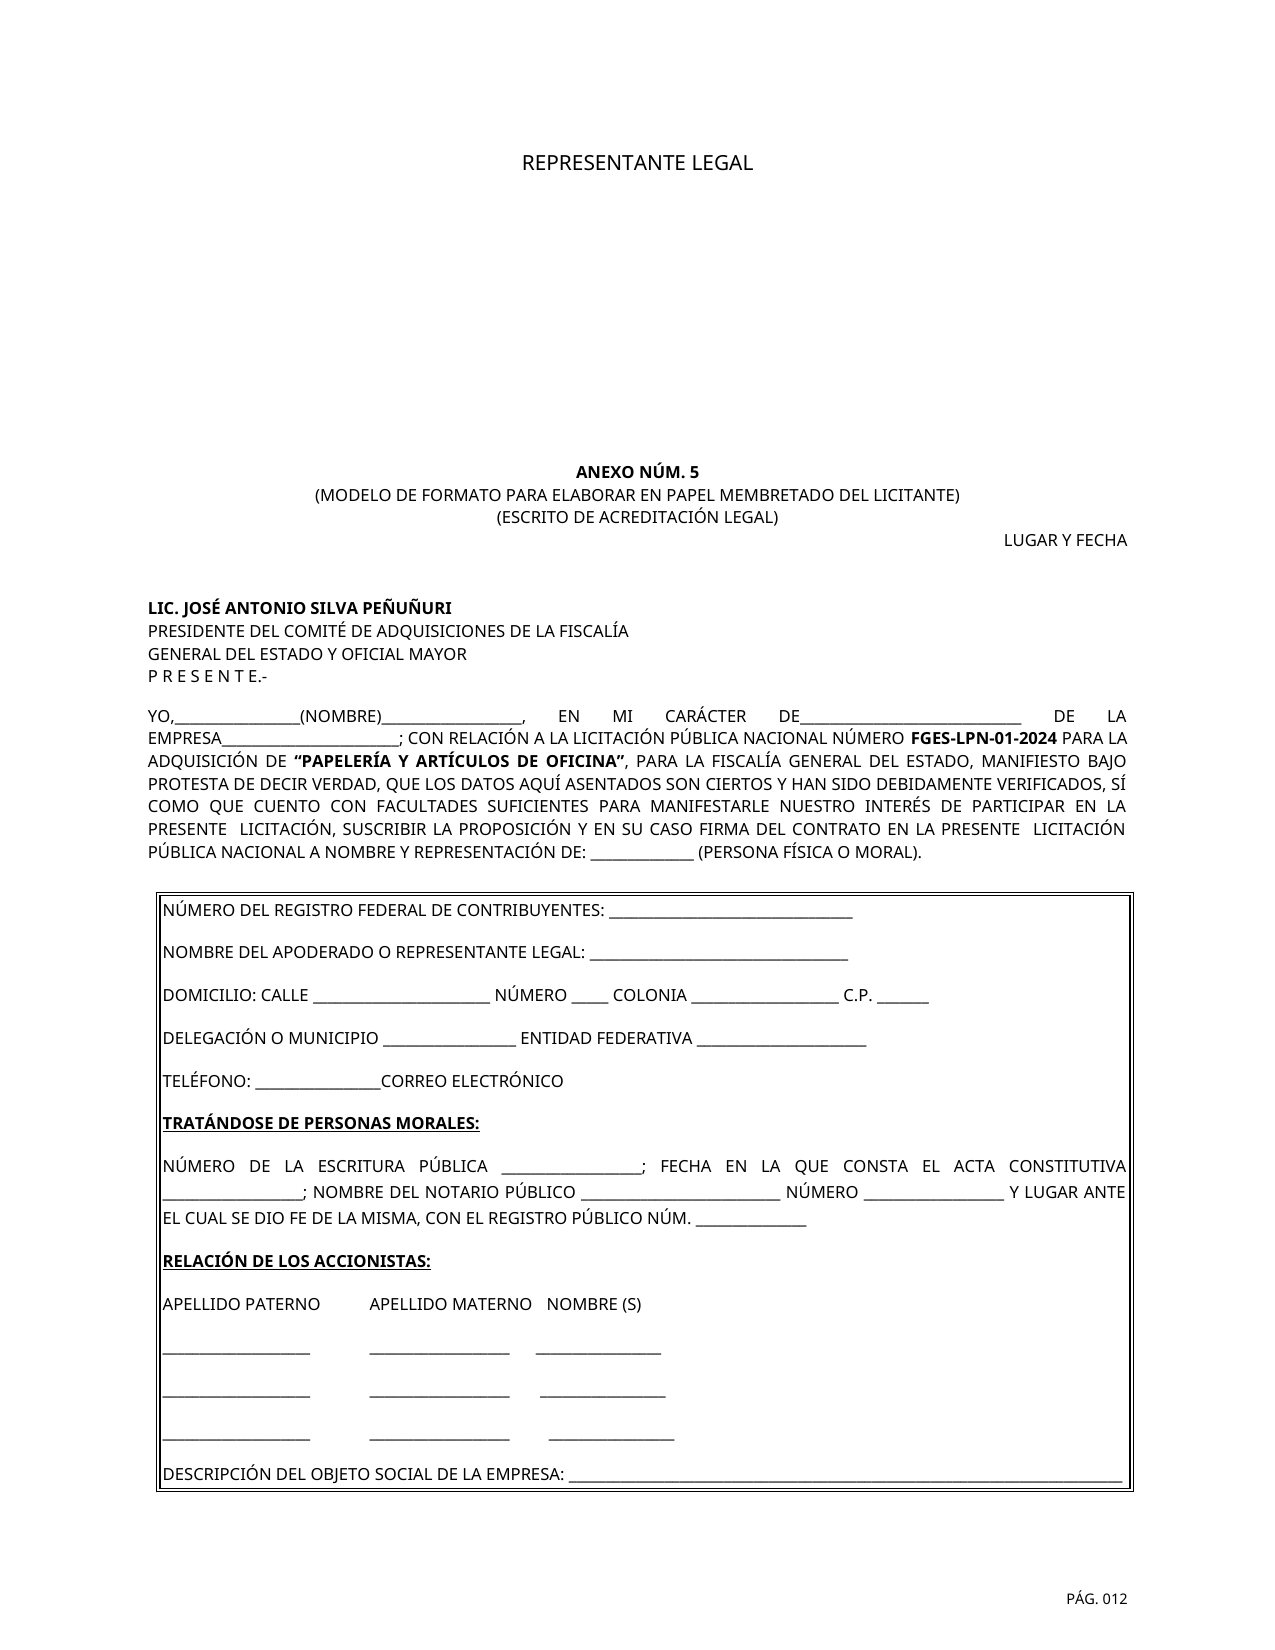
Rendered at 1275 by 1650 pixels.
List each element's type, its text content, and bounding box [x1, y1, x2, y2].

text YO,_________________(NOMBRE)___________________, EN MI CARÁCTER DE______________________________ DE LA EMPRESA________________________; CON RELACIÓN A LA LICITACIÓN PÚBLICA NACIONAL NÚMERO FGES-LPN-01-2024 PARA LA ADQUISICIÓN DE “PAPELERÍA Y ARTÍCULOS DE OFICINA”, PARA LA FISCALÍA GENERAL DEL ESTADO, MANIFIESTO BAJO PROTESTA DE DECIR VERDAD, QUE LOS DATOS AQUÍ ASENTADOS SON CIERTOS Y HAN SIDO DEBIDAMENTE VERIFICADOS, SÍ COMO QUE CUENTO CON FACULTADES SUFICIENTES PARA MANIFESTARLE NUESTRO INTERÉS DE PARTICIPAR EN LA PRESENTE LICITACIÓN, SUSCRIBIR LA PROPOSICIÓN Y EN SU CASO FIRMA DEL CONTRATO EN LA PRESENTE LICITACIÓN PÚBLICA NACIONAL A NOMBRE Y REPRESENTACIÓN DE: ______________ (PERSONA FÍSICA O MORAL). [148, 704, 1127, 863]
text NOMBRE DEL APODERADO O REPRESENTANTE LEGAL: ___________________________________ [161, 934, 1129, 964]
text ____________________ ___________________ _________________ [161, 1371, 1129, 1400]
text NÚMERO DEL REGISTRO FEDERAL DE CONTRIBUYENTES: _________________________________ [161, 896, 1129, 921]
text LIC. JOSÉ ANTONIO SILVA PEÑUÑURI [148, 597, 1127, 619]
text DESCRIPCIÓN DEL OBJETO SOCIAL DE LA EMPRESA: ___________________________________________________________________________ [161, 1456, 1129, 1488]
text TRATÁNDOSE DE PERSONAS MORALES: [161, 1105, 1129, 1135]
text PRESIDENTE DEL COMITÉ DE ADQUISICIONES DE LA FISCALÍA [148, 619, 1127, 642]
text RELACIÓN DE LOS ACCIONISTAS: [161, 1243, 1129, 1272]
text NÚMERO DE LA ESCRITURA PÚBLICA ___________________; FECHA EN LA QUE CONSTA EL ACTA CONSTITUTIVA ___________________; NOMBRE DEL NOTARIO PÚBLICO ___________________________ NÚMERO ___________________ Y LUGAR ANTE EL CUAL SE DIO FE DE LA MISMA, CON EL REGISTRO PÚBLICO NÚM. _______________ [161, 1148, 1129, 1229]
text ANEXO NÚM. 5 [148, 461, 1127, 483]
text DELEGACIÓN O MUNICIPIO __________________ ENTIDAD FEDERATIVA _______________________ [161, 1020, 1129, 1049]
text ____________________ ___________________ _________________ [161, 1413, 1129, 1443]
text REPRESENTANTE LEGAL [148, 148, 1127, 176]
text APELLIDO PATERNO APELLIDO MATERNO NOMBRE (S) [161, 1285, 1129, 1315]
text P R E S E N T E.- [148, 665, 1127, 688]
text ____________________ ___________________ _________________ [161, 1328, 1129, 1358]
text LUGAR Y FECHA [148, 529, 1127, 551]
text TELÉFONO: _________________CORREO ELECTRÓNICO [161, 1062, 1129, 1092]
text GENERAL DEL ESTADO Y OFICIAL MAYOR [148, 642, 1127, 665]
text (ESCRITO DE ACREDITACIÓN LEGAL) [148, 506, 1127, 529]
text DOMICILIO: CALLE ________________________ NÚMERO _____ COLONIA ____________________ C.P. _______ [161, 977, 1129, 1007]
text (MODELO DE FORMATO PARA ELABORAR EN PAPEL MEMBRETADO DEL LICITANTE) [148, 483, 1127, 506]
